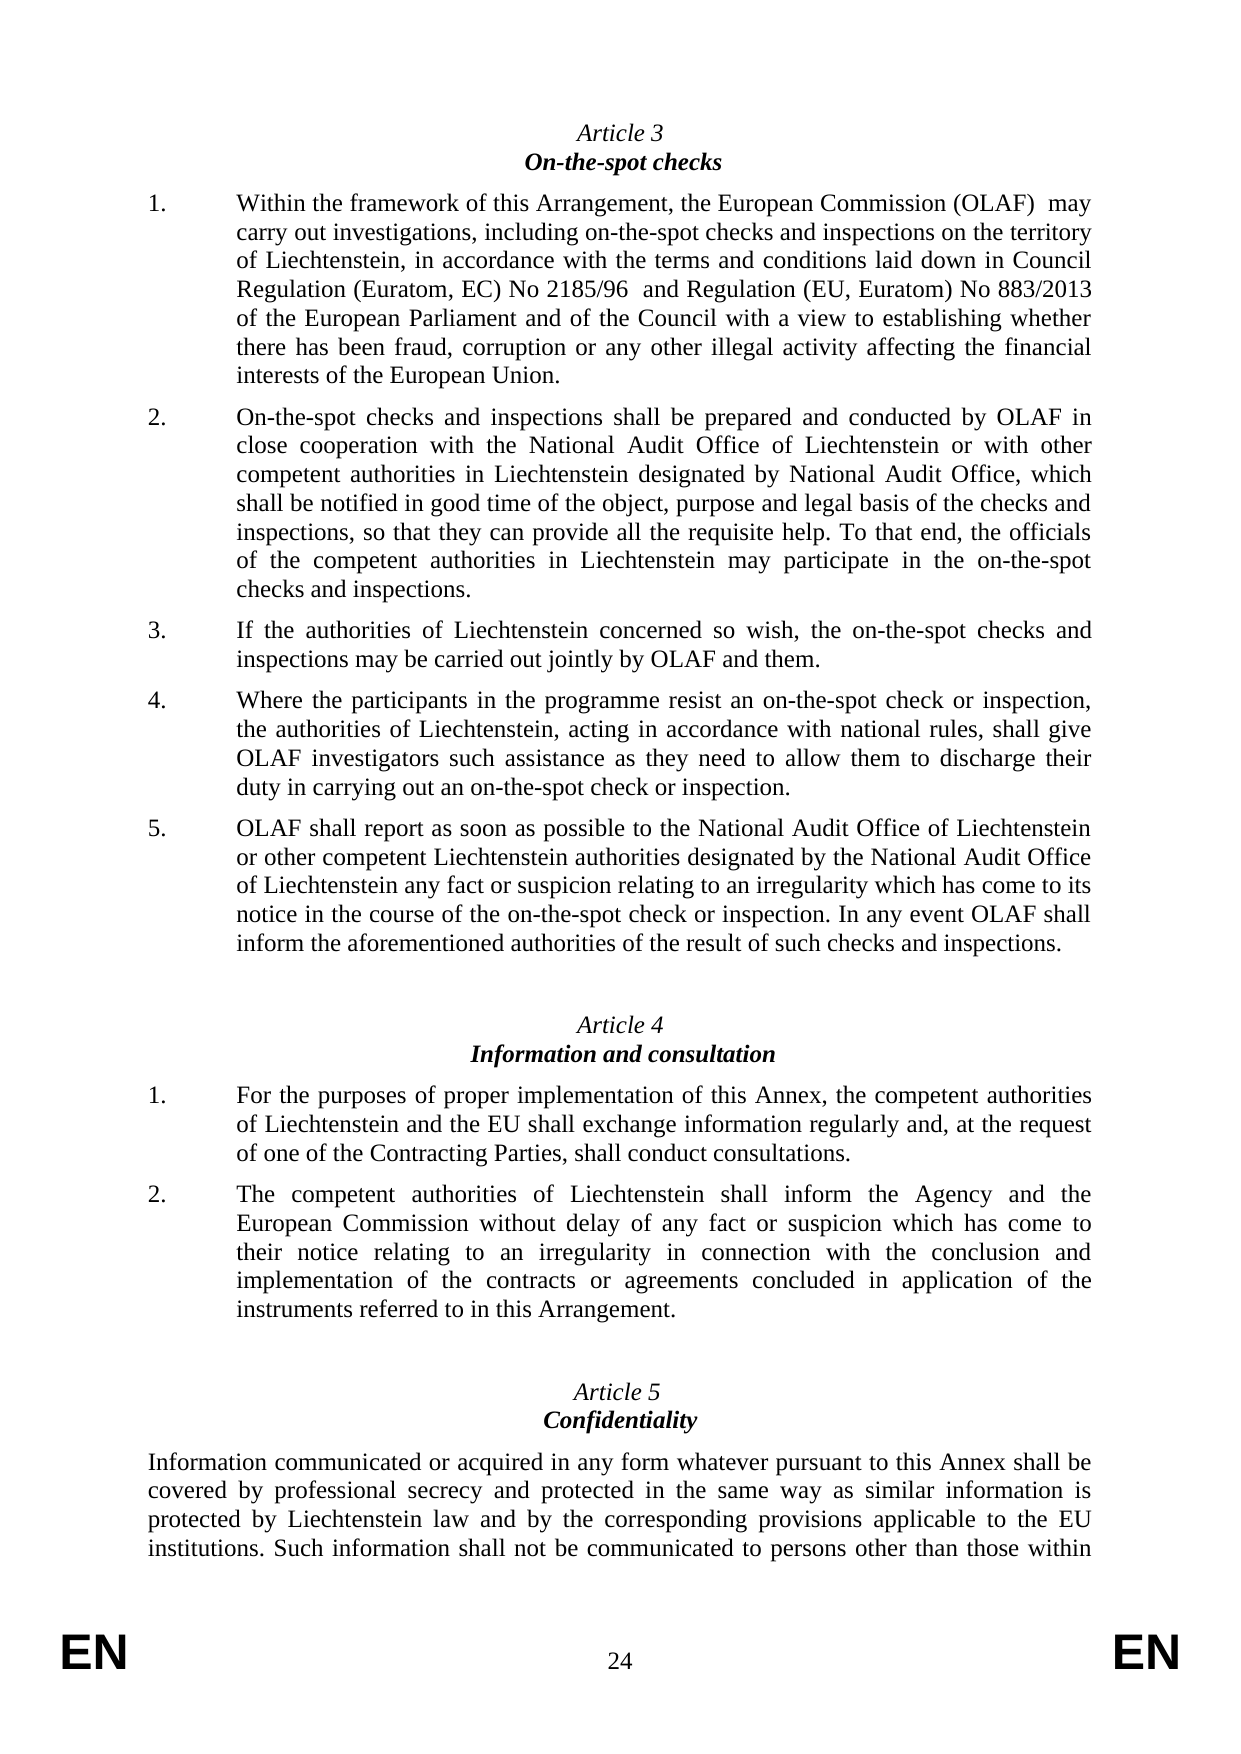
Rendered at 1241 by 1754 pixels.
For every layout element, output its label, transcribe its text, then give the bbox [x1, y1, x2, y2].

text Article 3 On-the-spot checks [148, 118, 1093, 176]
text Article 4 Information and consultation [148, 1011, 1093, 1068]
text OLAF shall report as soon as possible to the National Audit Office of Liechtenstein or other competent Liechtenstein authorities designated by the National Audit Office of Liechtenstein any fact or suspicion relating to an irregularity which has come to its notice in the course of the on-the-spot check or inspection. In any event OLAF shall inform the aforementioned authorities of the result of such checks and inspections. [148, 813, 1093, 957]
list For the purposes of proper implementation of this Annex, the competent authorities of Liechtenstein and the EU shall exchange information regularly and, at the request of one of the Contracting Parties, shall conduct consultations. [148, 1081, 1093, 1167]
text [148, 1447, 1093, 1562]
list Within the framework of this Arrangement, the European Commission (OLAF) may carry out investigations, including on-the-spot checks and inspections on the territory of Liechtenstein, in accordance with the terms and conditions laid down in Council Regulation (Euratom, EC) No 2185/96 and Regulation (EU, Euratom) No 883/2013 of the European Parliament and of the Council with a view to establishing whether there has been fraud, corruption or any other illegal activity affecting the financial interests of the European Union. [148, 188, 1093, 389]
text Where the participants in the programme resist an on-the-spot check or inspection, the authorities of Liechtenstein, acting in accordance with national rules, shall give OLAF investigators such assistance as they need to allow them to discharge their duty in carrying out an on-the-spot check or inspection. [148, 686, 1093, 801]
text The competent authorities of Liechtenstein shall inform the Agency and the European Commission without delay of any fact or suspicion which has come to their notice relating to an irregularity in connection with the conclusion and implementation of the contracts or agreements concluded in application of the instruments referred to in this Arrangement. [148, 1179, 1093, 1323]
text On-the-spot checks and inspections shall be prepared and conducted by OLAF in close cooperation with the National Audit Office of Liechtenstein or with other competent authorities in Liechtenstein designated by National Audit Office, which shall be notified in good time of the object, purpose and legal basis of the checks and inspections, so that they can provide all the requisite help. To that end, the officials of the competent authorities in Liechtenstein may participate in the on-the-spot checks and inspections. [148, 402, 1093, 603]
text Article 5 Confidentiality [148, 1377, 1093, 1434]
text If the authorities of Liechtenstein concerned so wish, the on-the-spot checks and inspections may be carried out jointly by OLAF and them. [148, 616, 1093, 673]
